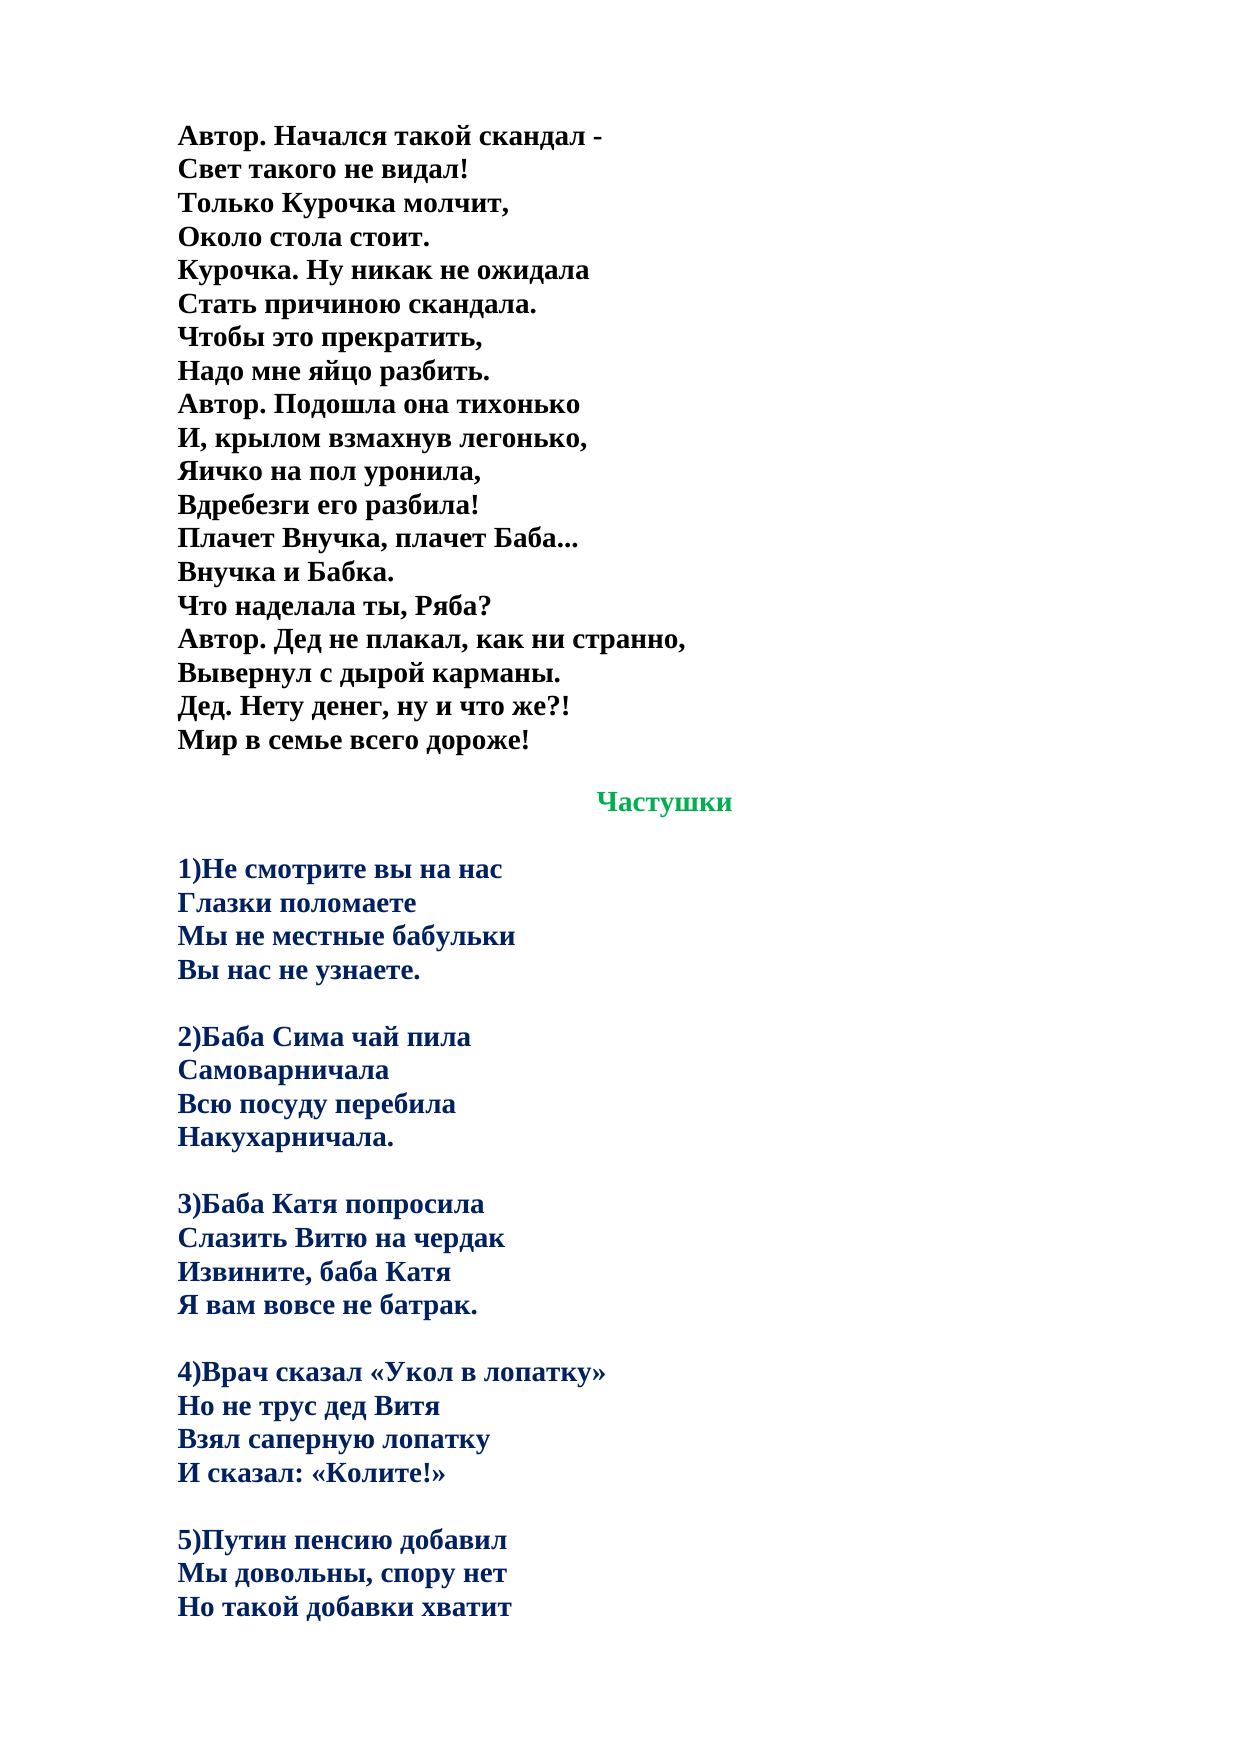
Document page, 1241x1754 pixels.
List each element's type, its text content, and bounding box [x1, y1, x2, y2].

text Яичко на пол уронила, [177, 453, 1152, 487]
text 1)Не смотрите вы на нас [177, 851, 1152, 885]
text Мы довольны, спору нет [177, 1556, 1152, 1589]
text Около стола стоит. [177, 219, 1152, 252]
text Стать причиною скандала. [177, 286, 1152, 319]
text Самоварничала [177, 1052, 1152, 1086]
text Взял саперную лопатку [177, 1421, 1152, 1455]
text Глазки поломаете [177, 885, 1152, 918]
text Вы нас не узнаете. [177, 952, 1152, 985]
text 3)Баба Катя попросила [177, 1187, 1152, 1220]
text Я вам вовсе не батрак. [177, 1287, 1152, 1321]
text Вдребезги его разбила! [177, 487, 1152, 521]
text Автор. Дед не плакал, как ни странно, [177, 621, 1152, 655]
text Мир в семье всего дороже! [177, 722, 1152, 755]
text Дед. Нету денег, ну и что же?! [177, 688, 1152, 722]
text Надо мне яйцо разбить. [177, 353, 1152, 386]
text Автор. Начался такой скандал - [177, 118, 1152, 152]
text Только Курочка молчит, [177, 185, 1152, 219]
text Мы не местные бабульки [177, 918, 1152, 952]
text И сказал: «Колите!» [177, 1455, 1152, 1488]
text Чтобы это прекратить, [177, 319, 1152, 353]
text Курочка. Ну никак не ожидала [177, 252, 1152, 286]
text Свет такого не видал! [177, 152, 1152, 185]
text Извините, баба Катя [177, 1254, 1152, 1287]
text Но такой добавки хватит [177, 1589, 1152, 1623]
text 2)Баба Сима чай пила [177, 1019, 1152, 1052]
text И, крылом взмахнув легонько, [177, 420, 1152, 453]
text Автор. Подошла она тихонько [177, 386, 1152, 420]
text Вывернул с дырой карманы. [177, 655, 1152, 688]
text Но не трус дед Витя [177, 1388, 1152, 1421]
text 4)Врач сказал «Укол в лопатку» [177, 1354, 1152, 1388]
text Слазить Витю на чердак [177, 1220, 1152, 1254]
text Накухарничала. [177, 1119, 1152, 1153]
text Плачет Внучка, плачет Баба... [177, 521, 1152, 554]
text 5)Путин пенсию добавил [177, 1522, 1152, 1556]
text Что наделала ты, Ряба? [177, 588, 1152, 621]
text Внучка и Бабка. [177, 554, 1152, 588]
text Частушки [177, 784, 1152, 818]
text Всю посуду перебила [177, 1086, 1152, 1119]
